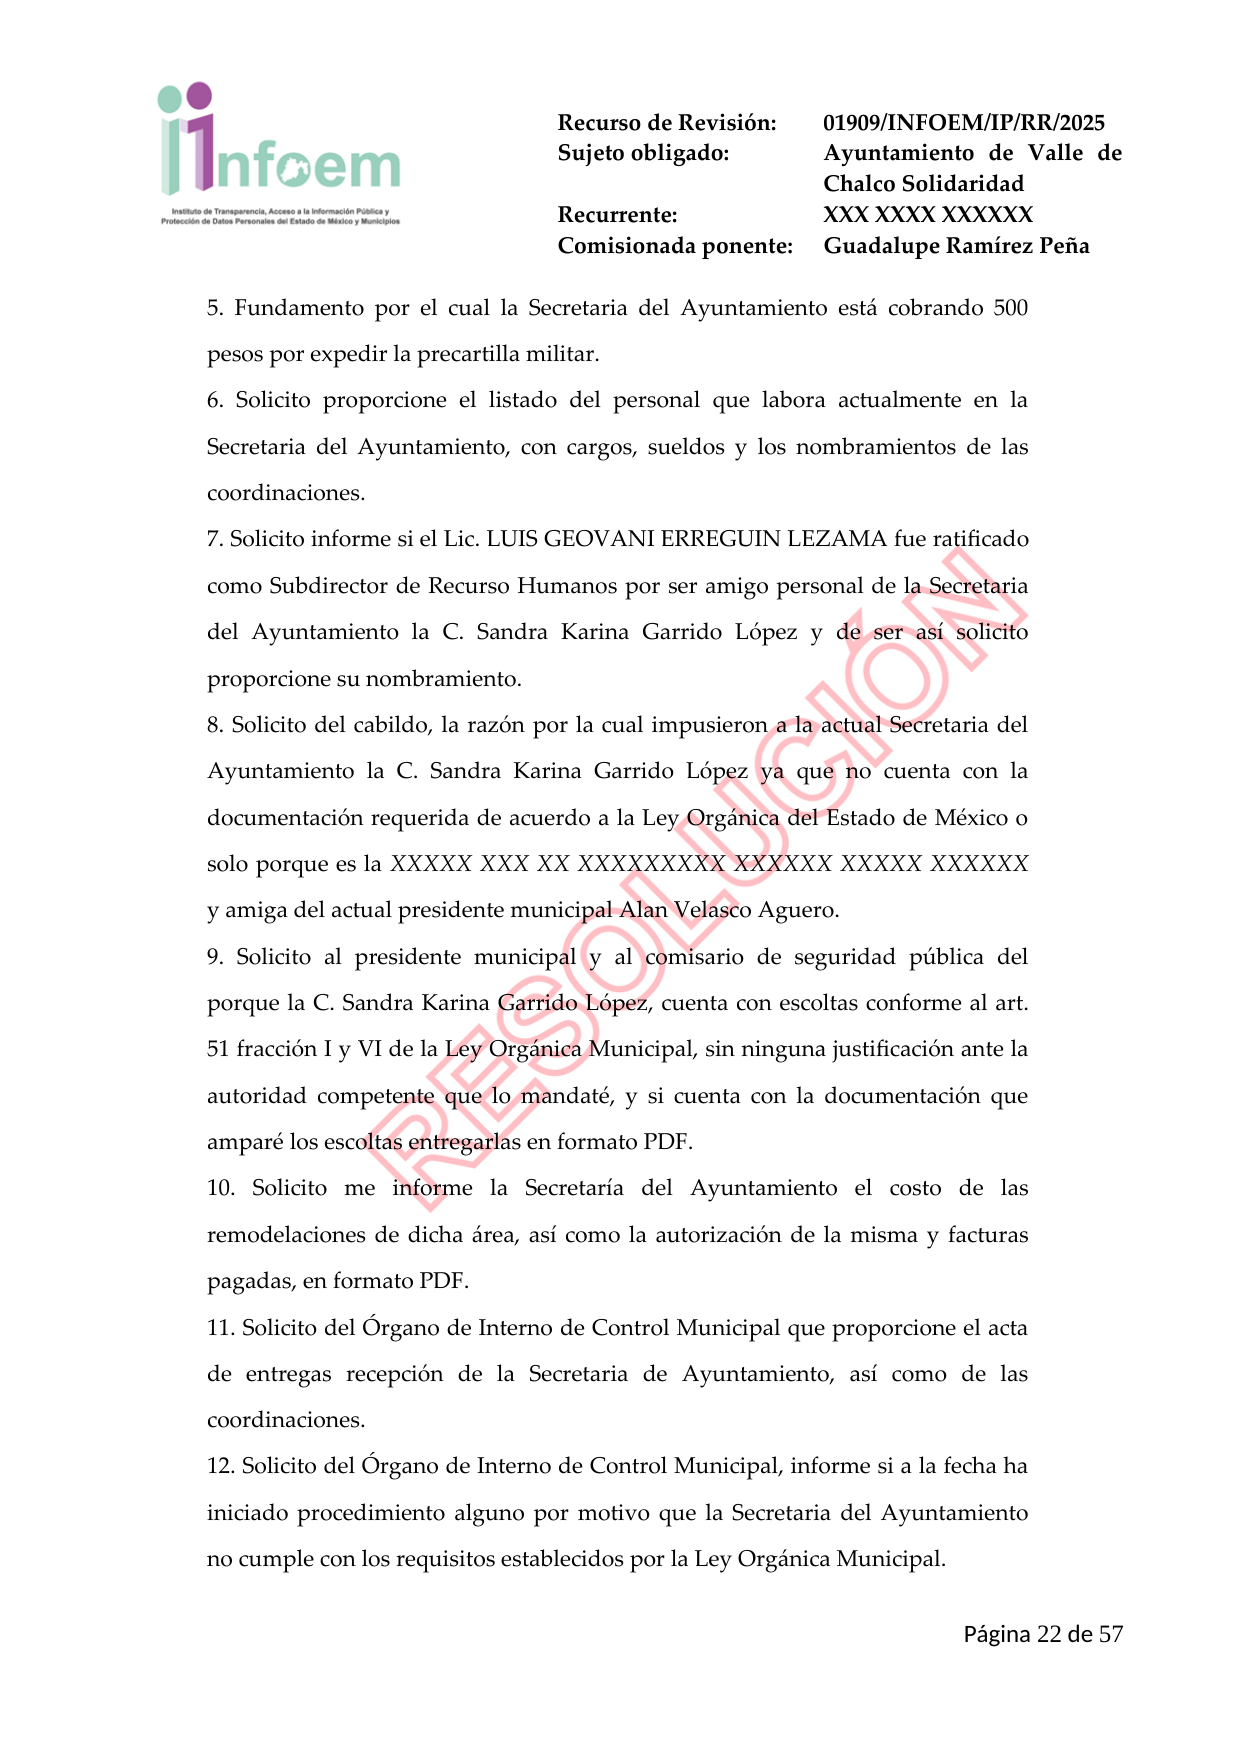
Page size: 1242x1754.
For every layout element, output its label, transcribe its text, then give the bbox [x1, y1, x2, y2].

text 12. Solicito del Órgano de Interno de Control Municipal, informe si a la fecha ha iniciado procedimiento alguno por motivo que la Secretaria del Ayuntamiento no cumple con los requisitos establecidos por la Ley Orgánica Municipal. [207, 1449, 1030, 1573]
picture [37, 22, 1242, 1690]
text 6. Solicito proporcione el listado del personal que labora actualmente en la Secretaria del Ayuntamiento, con cargos, sueldos y los nombramientos de las coordinaciones. [207, 383, 1030, 507]
text 5. Fundamento por el cual la Secretaria del Ayuntamiento está cobrando 500 pesos por expedir la precartilla militar. [207, 291, 1030, 368]
text 8. Solicito del cabildo, la razón por la cual impusieron a la actual Secretaria del Ayuntamiento la C. Sandra Karina Garrido López ya que no cuenta con la documentación requerida de acuerdo a la Ley Orgánica del Estado de México o solo porque es la XXXXX XXX XX XXXXXXXXX XXXXXX XXXXX XXXXXX y amiga del actual presidente municipal Alan Velasco Aguero. [207, 708, 1030, 924]
text 10. Solicito me informe la Secretaría del Ayuntamiento el costo de las remodelaciones de dicha área, así como la autorización de la misma y facturas pagadas, en formato PDF. [207, 1171, 1030, 1295]
text 7. Solicito informe si el Lic. LUIS GEOVANI ERREGUIN LEZAMA fue ratificado como Subdirector de Recurso Humanos por ser amigo personal de la Secretaria del Ayuntamiento la C. Sandra Karina Garrido López y de ser así solicito proporcione su nombramiento. [207, 522, 1030, 692]
text 9. Solicito al presidente municipal y al comisario de seguridad pública del porque la C. Sandra Karina Garrido López, cuenta con escoltas conforme al art. 51 fracción I y VI de la Ley Orgánica Municipal, sin ninguna justificación ante la autoridad competente que lo mandaté, y si cuenta con la documentación que amparé los escoltas entregarlas en formato PDF. [207, 940, 1030, 1156]
text 11. Solicito del Órgano de Interno de Control Municipal que proporcione el acta de entregas recepción de la Secretaria de Ayuntamiento, así como de las coordinaciones. [207, 1311, 1030, 1434]
